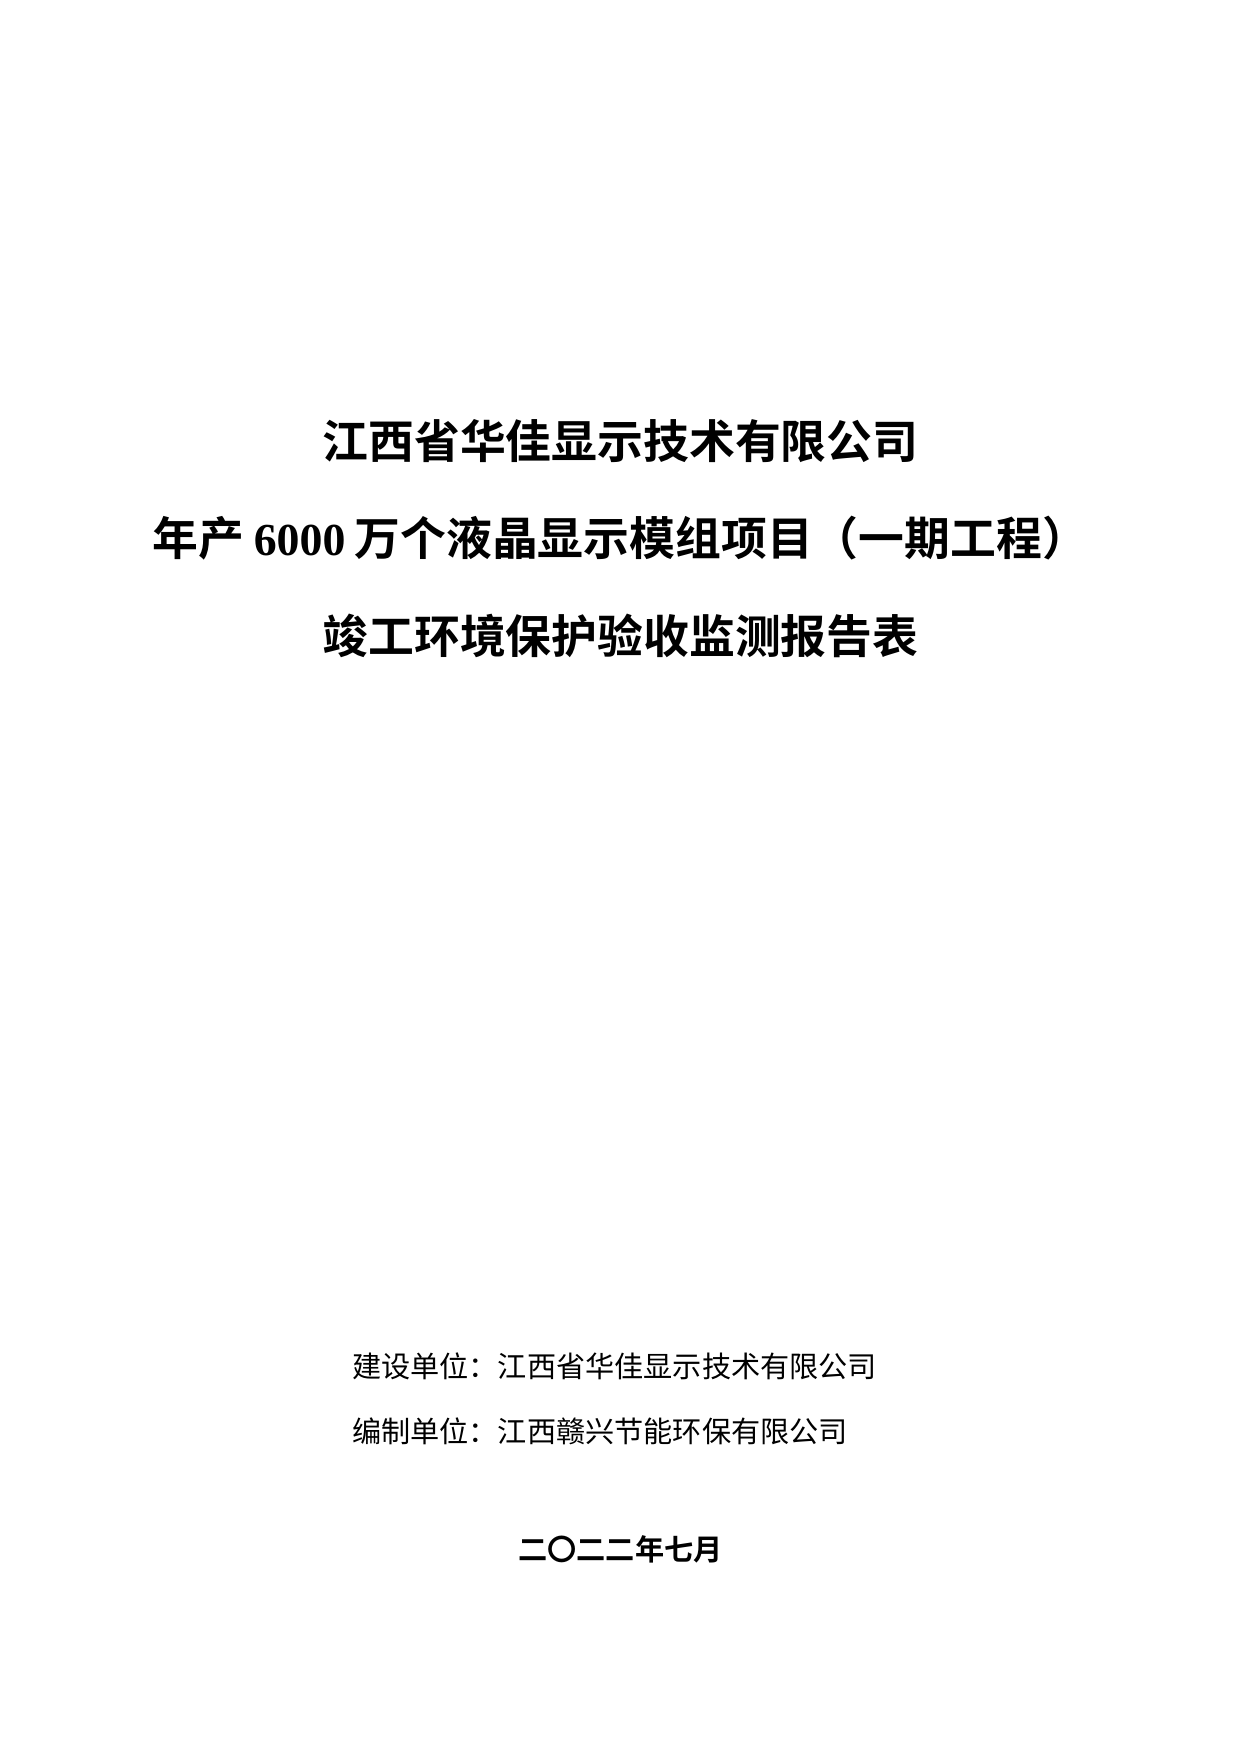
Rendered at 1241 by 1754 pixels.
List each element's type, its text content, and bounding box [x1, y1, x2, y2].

text 建设单位：江西省华佳显示技术有限公司 [148, 1332, 1092, 1397]
text 编制单位：江西赣兴节能环保有限公司 [148, 1397, 1092, 1462]
text 竣工环境保护验收监测报告表 [148, 584, 1092, 682]
text 江西省华佳显示技术有限公司 [148, 389, 1092, 487]
text 年产6000万个液晶显示模组项目（一期工程） [148, 487, 1092, 584]
text 二〇二二年七月 [148, 1527, 1092, 1569]
